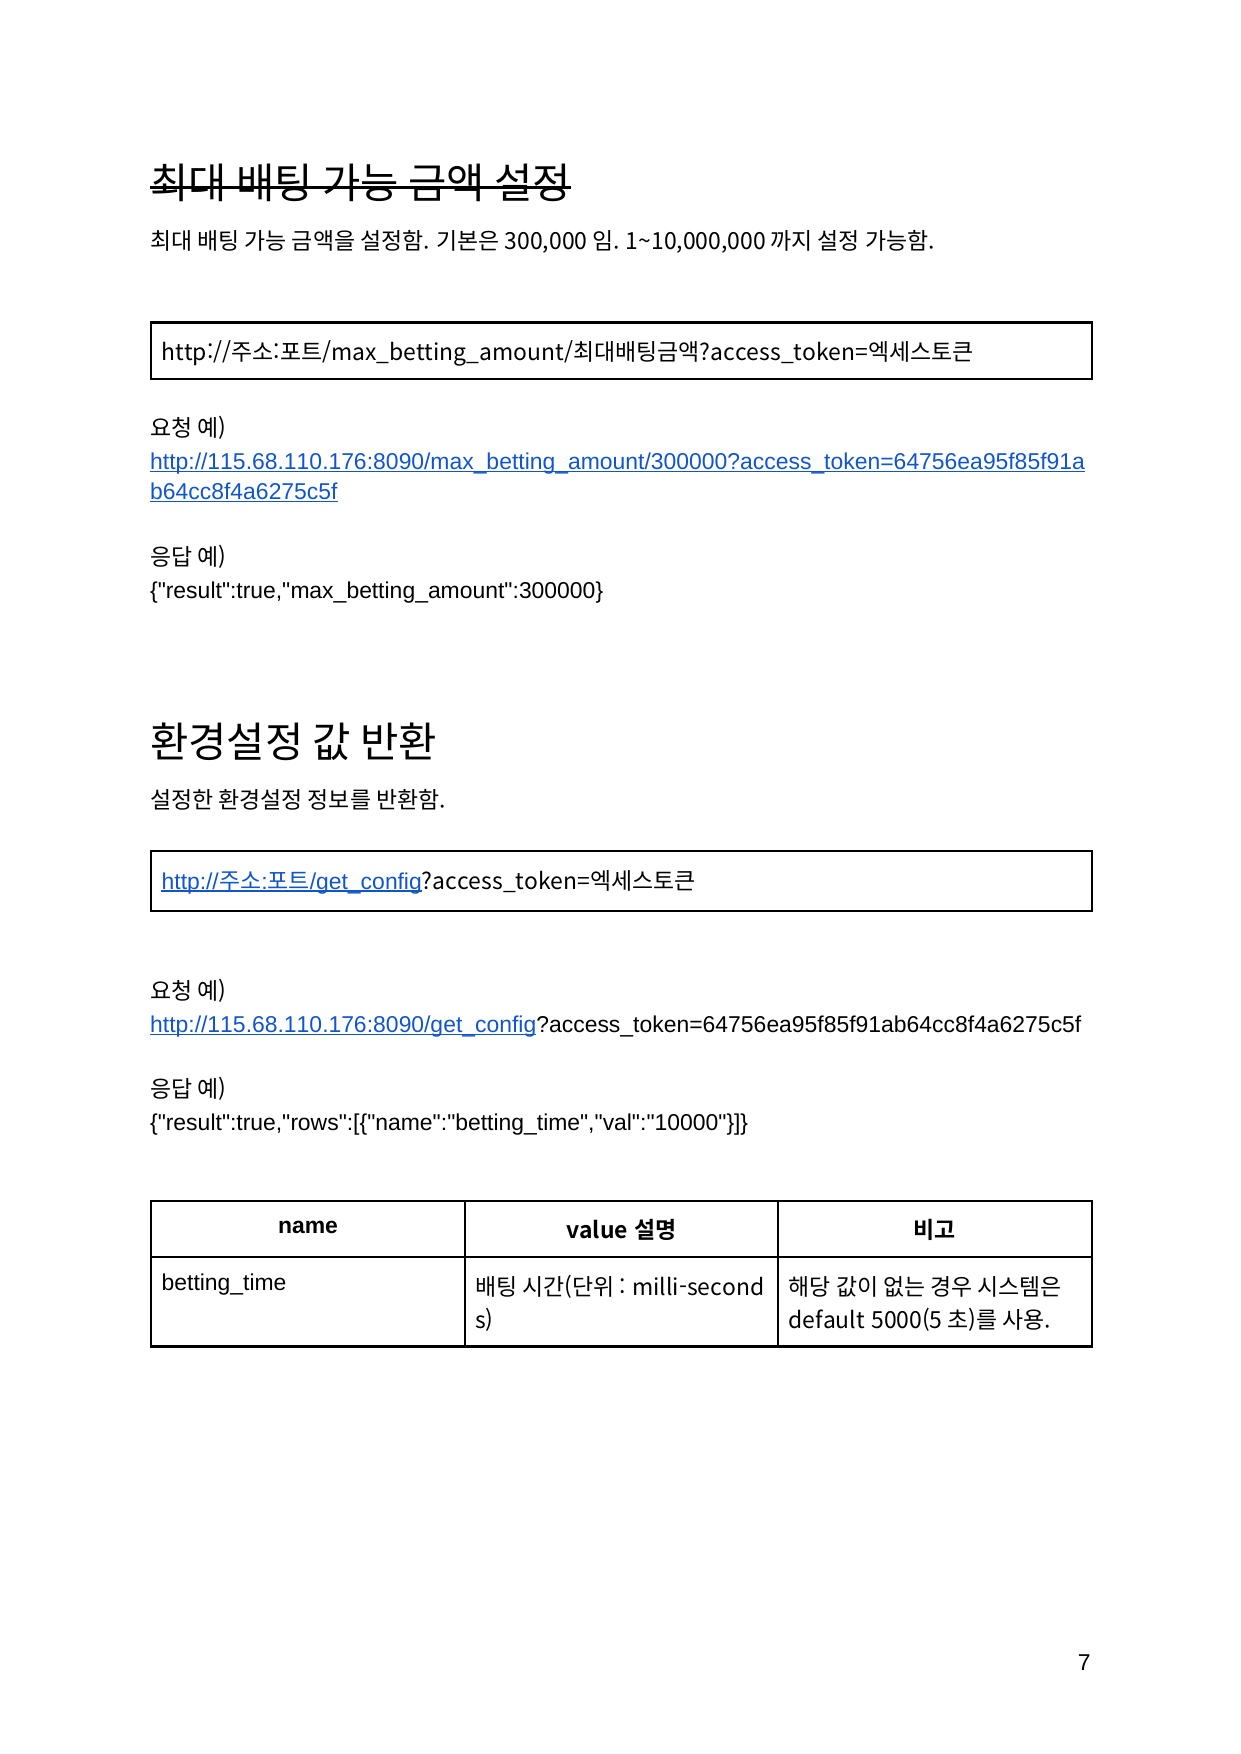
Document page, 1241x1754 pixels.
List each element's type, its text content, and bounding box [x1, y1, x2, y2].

text 요청 예) [150, 410, 1090, 443]
subtitle 환경설정 값 반환 [150, 709, 1090, 769]
text 응답 예) [150, 538, 1090, 572]
text http://115.68.110.176:8090/max_betting_amount/300000?access_token=64756ea95f85f91ab64cc8f4a6275c5f [150, 448, 1090, 504]
table_header 비고 [779, 1202, 1091, 1256]
text 응답 예) [150, 1071, 1090, 1104]
subtitle 최대 배팅 가능 금액 설정 [150, 150, 1090, 210]
text 요청 예) [150, 973, 1090, 1006]
table_header http://주소:포트/get_config?access_token=엑세스토큰 [152, 852, 1091, 910]
table_header value 설명 [466, 1202, 777, 1256]
table_cell betting_time [152, 1258, 464, 1345]
text {"result":true,"max_betting_amount":300000} [150, 577, 1090, 603]
text 설정한 환경설정 정보를 반환함. [150, 782, 1090, 815]
text {"result":true,"rows":[{"name":"betting_time","val":"10000"}]} [150, 1109, 1090, 1136]
table_cell 해당 값이 없는 경우 시스템은 default 5000(5초)를 사용. [779, 1258, 1091, 1345]
text 최대 배팅 가능 금액을 설정함. 기본은 300,000임. 1~10,000,000까지 설정 가능함. [150, 223, 1090, 256]
table_cell 배팅 시간(단위 : milli-seconds) [466, 1258, 777, 1345]
table_header http://주소:포트/max_betting_amount/최대배팅금액?access_token=엑세스토큰 [152, 324, 1091, 377]
text http://115.68.110.176:8090/get_config?access_token=64756ea95f85f91ab64cc8f4a6275c5f [150, 1011, 1090, 1037]
table_header name [152, 1202, 464, 1256]
